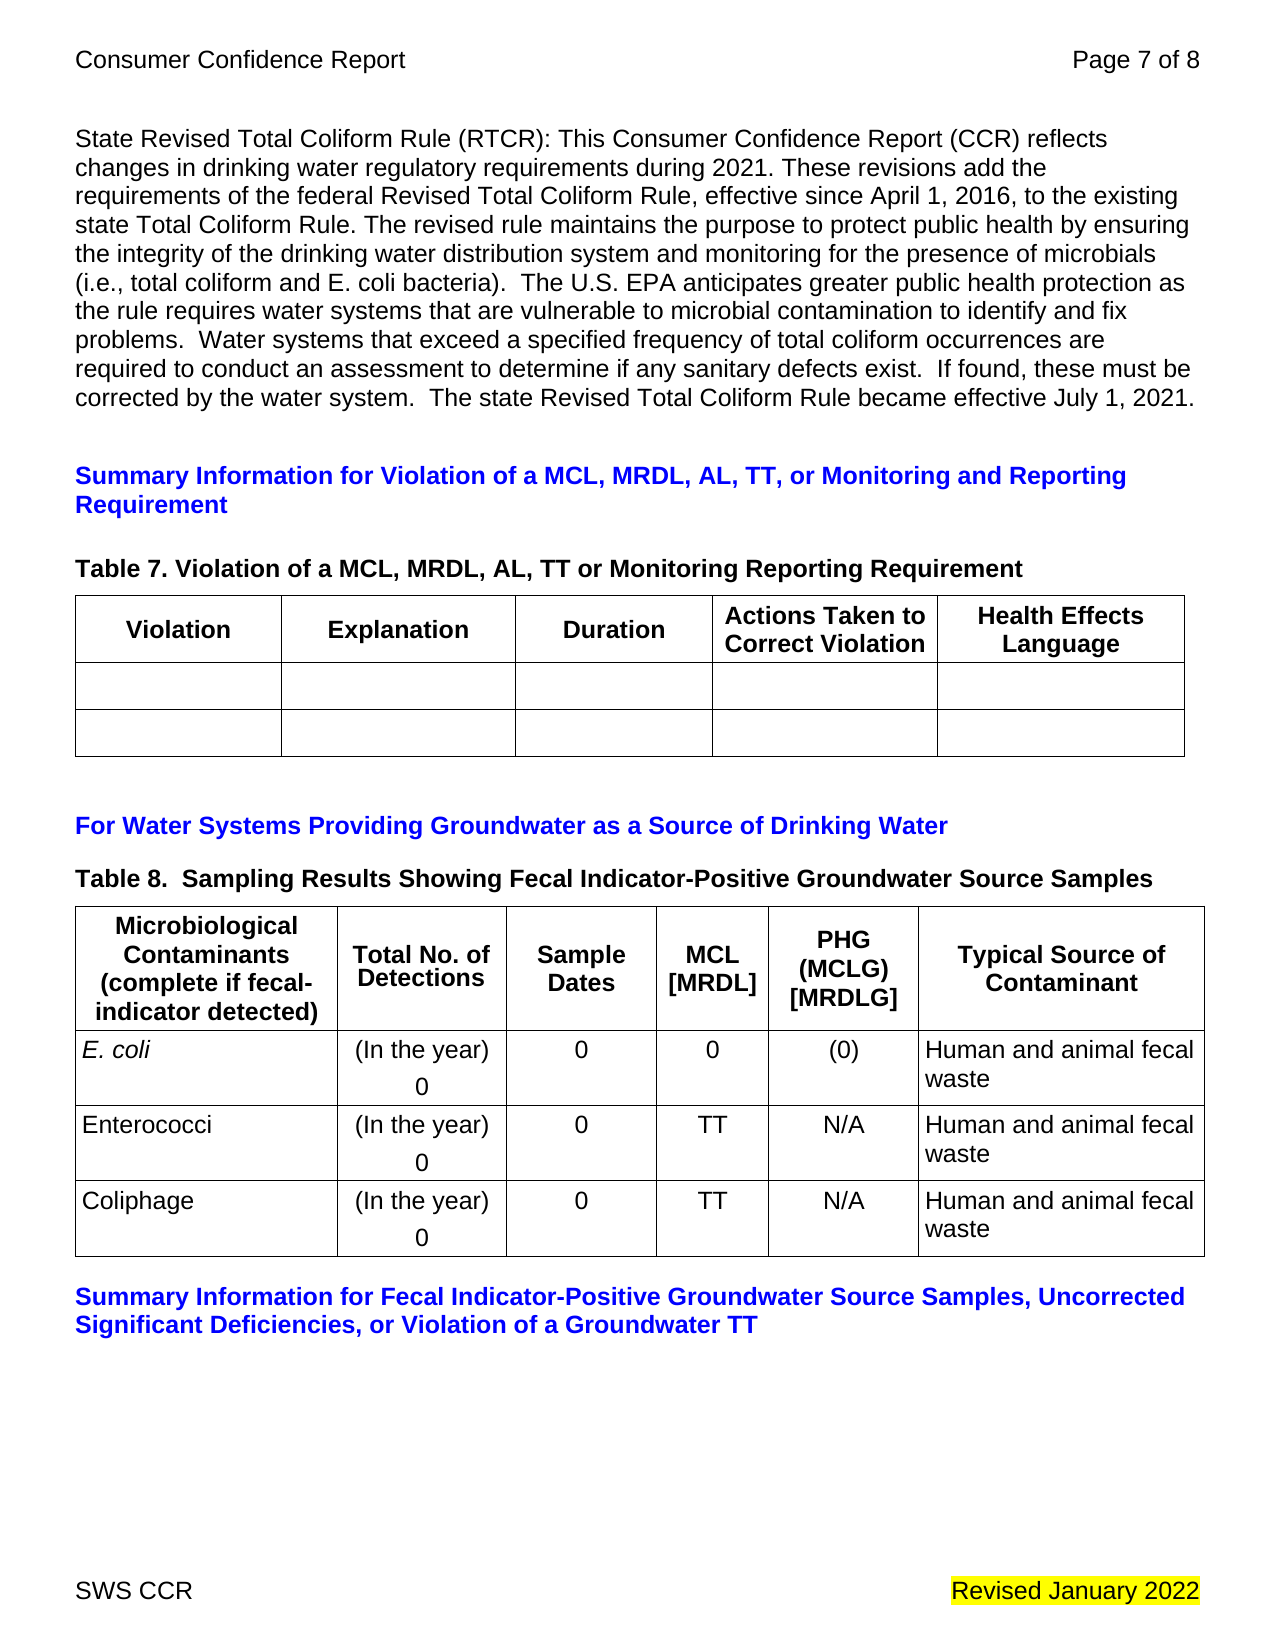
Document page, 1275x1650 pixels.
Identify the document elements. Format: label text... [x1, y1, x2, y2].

table_cell Human and animal fecal waste [919, 1031, 1204, 1105]
table_cell Human and animal fecal waste [919, 1106, 1204, 1180]
table_cell [938, 663, 1184, 709]
text Table 7. Violation of a MCL, MRDL, AL, TT or Monitoring Reporting Requirement [75, 554, 1200, 583]
table_cell (In the year) 0 [338, 1106, 506, 1180]
table_cell Coliphage [76, 1181, 337, 1256]
subtitle Summary Information for Violation of a MCL, MRDL, AL, TT, or Monitoring and Reporting Requirement [75, 461, 1200, 519]
table_cell 0 [507, 1181, 656, 1256]
table_cell (In the year) 0 [338, 1181, 506, 1256]
table_cell [516, 663, 712, 709]
table_header Violation [76, 596, 281, 662]
subtitle For Water Systems Providing Groundwater as a Source of Drinking Water [75, 811, 1200, 839]
table_cell [938, 710, 1184, 756]
table_cell Enterococci [76, 1106, 337, 1180]
table_cell [282, 710, 515, 756]
table_header Actions Taken to Correct Violation [713, 596, 937, 662]
table_header Health Effects Language [938, 596, 1184, 662]
table_header Sample Dates [507, 907, 656, 1030]
table_header Explanation [282, 596, 515, 662]
table_header PHG (MCLG) [MRDLG] [769, 907, 918, 1030]
table_cell [282, 663, 515, 709]
table_cell [713, 663, 937, 709]
table_cell [713, 710, 937, 756]
table_cell N/A [769, 1181, 918, 1256]
table_cell [76, 710, 281, 756]
table_cell [516, 710, 712, 756]
table_header Total No. of Detections [338, 907, 506, 1030]
table_cell E. coli [76, 1031, 337, 1105]
table_cell 0 [507, 1106, 656, 1180]
table_header Duration [516, 596, 712, 662]
table_header Typical Source of Contaminant [919, 907, 1204, 1030]
table_cell 0 [507, 1031, 656, 1105]
table_cell [76, 663, 281, 709]
table_header Microbiological Contaminants (complete if fecal-indicator detected) [76, 907, 337, 1030]
table_cell (0) [769, 1031, 918, 1105]
table_cell TT [657, 1106, 768, 1180]
table_cell N/A [769, 1106, 918, 1180]
table_cell Human and animal fecal waste [919, 1181, 1204, 1256]
table_cell (In the year) 0 [338, 1031, 506, 1105]
table_cell 0 [657, 1031, 768, 1105]
subtitle Summary Information for Fecal Indicator-Positive Groundwater Source Samples, Uncorrected Significant Deficiencies, or Violation of a Groundwater TT [75, 1282, 1200, 1339]
table_header MCL [MRDL] [657, 907, 768, 1030]
text State Revised Total Coliform Rule (RTCR): This Consumer Confidence Report (CCR) reflects changes in drinking water regulatory requirements during 2021. These revisions add the requirements of the federal Revised Total Coliform Rule, effective since April 1, 2016, to the existing state Total Coliform Rule. The revised rule maintains the purpose to protect public health by ensuring the integrity of the drinking water distribution system and monitoring for the presence of microbials (i.e., total coliform and E. coli bacteria). The U.S. EPA anticipates greater public health protection as the rule requires water systems that are vulnerable to microbial contamination to identify and fix problems. Water systems that exceed a specified frequency of total coliform occurrences are required to conduct an assessment to determine if any sanitary defects exist. If found, these must be corrected by the water system. The state Revised Total Coliform Rule became effective July 1, 2021. [75, 124, 1200, 411]
text Table 8. Sampling Results Showing Fecal Indicator-Positive Groundwater Source Samples [75, 864, 1200, 893]
table_cell TT [657, 1181, 768, 1256]
